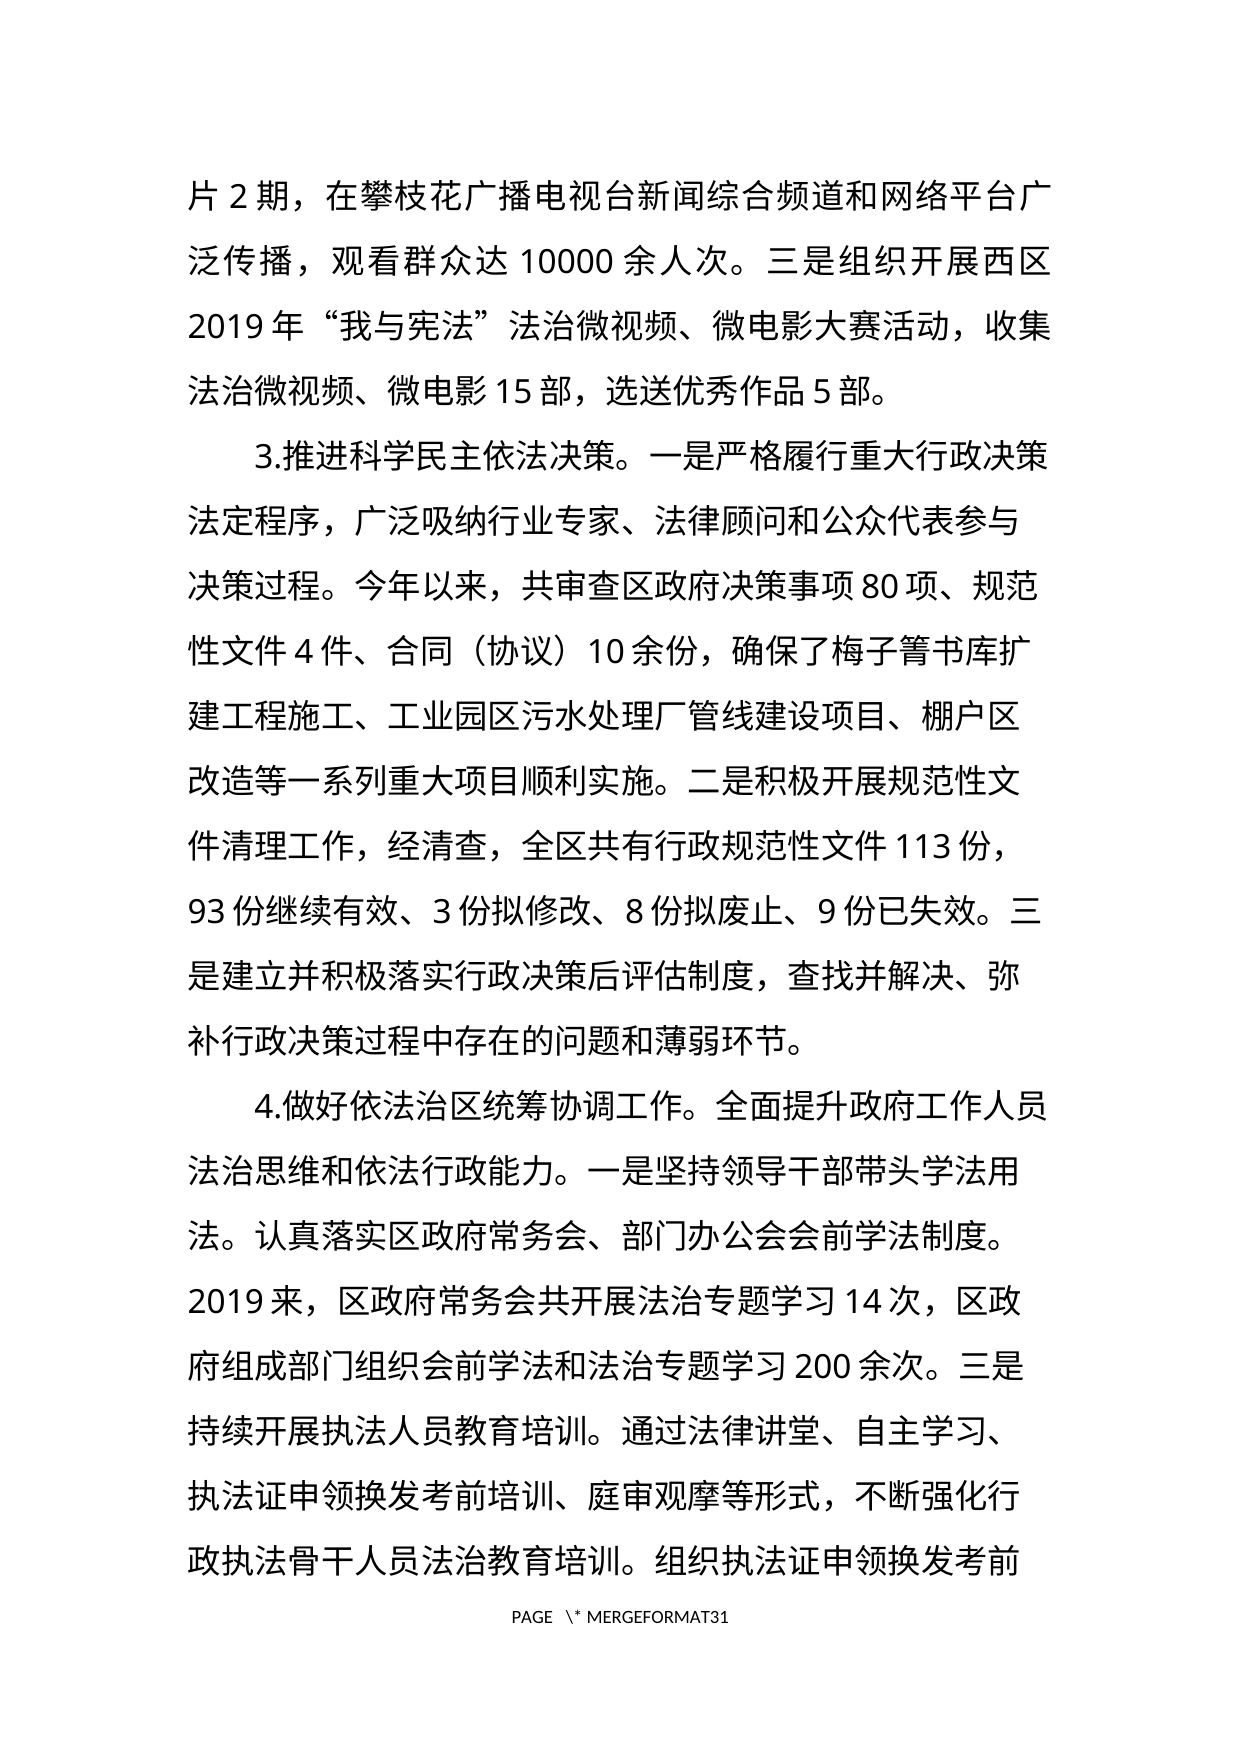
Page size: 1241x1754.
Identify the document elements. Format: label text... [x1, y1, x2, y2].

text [187, 162, 1053, 422]
text 3.推进科学民主依法决策。一是严格履行重大行政决策法定程序，广泛吸纳行业专家、法律顾问和公众代表参与决策过程。今年以来，共审查区政府决策事项80项、规范性文件4件、合同（协议）10余份，确保了梅子箐书库扩建工程施工、工业园区污水处理厂管线建设项目、棚户区改造等一系列重大项目顺利实施。二是积极开展规范性文件清理工作，经清查，全区共有行政规范性文件113份，93份继续有效、3份拟修改、8份拟废止、9份已失效。三是建立并积极落实行政决策后评估制度，查找并解决、弥补行政决策过程中存在的问题和薄弱环节。 [187, 422, 1053, 1072]
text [187, 1072, 1053, 1592]
